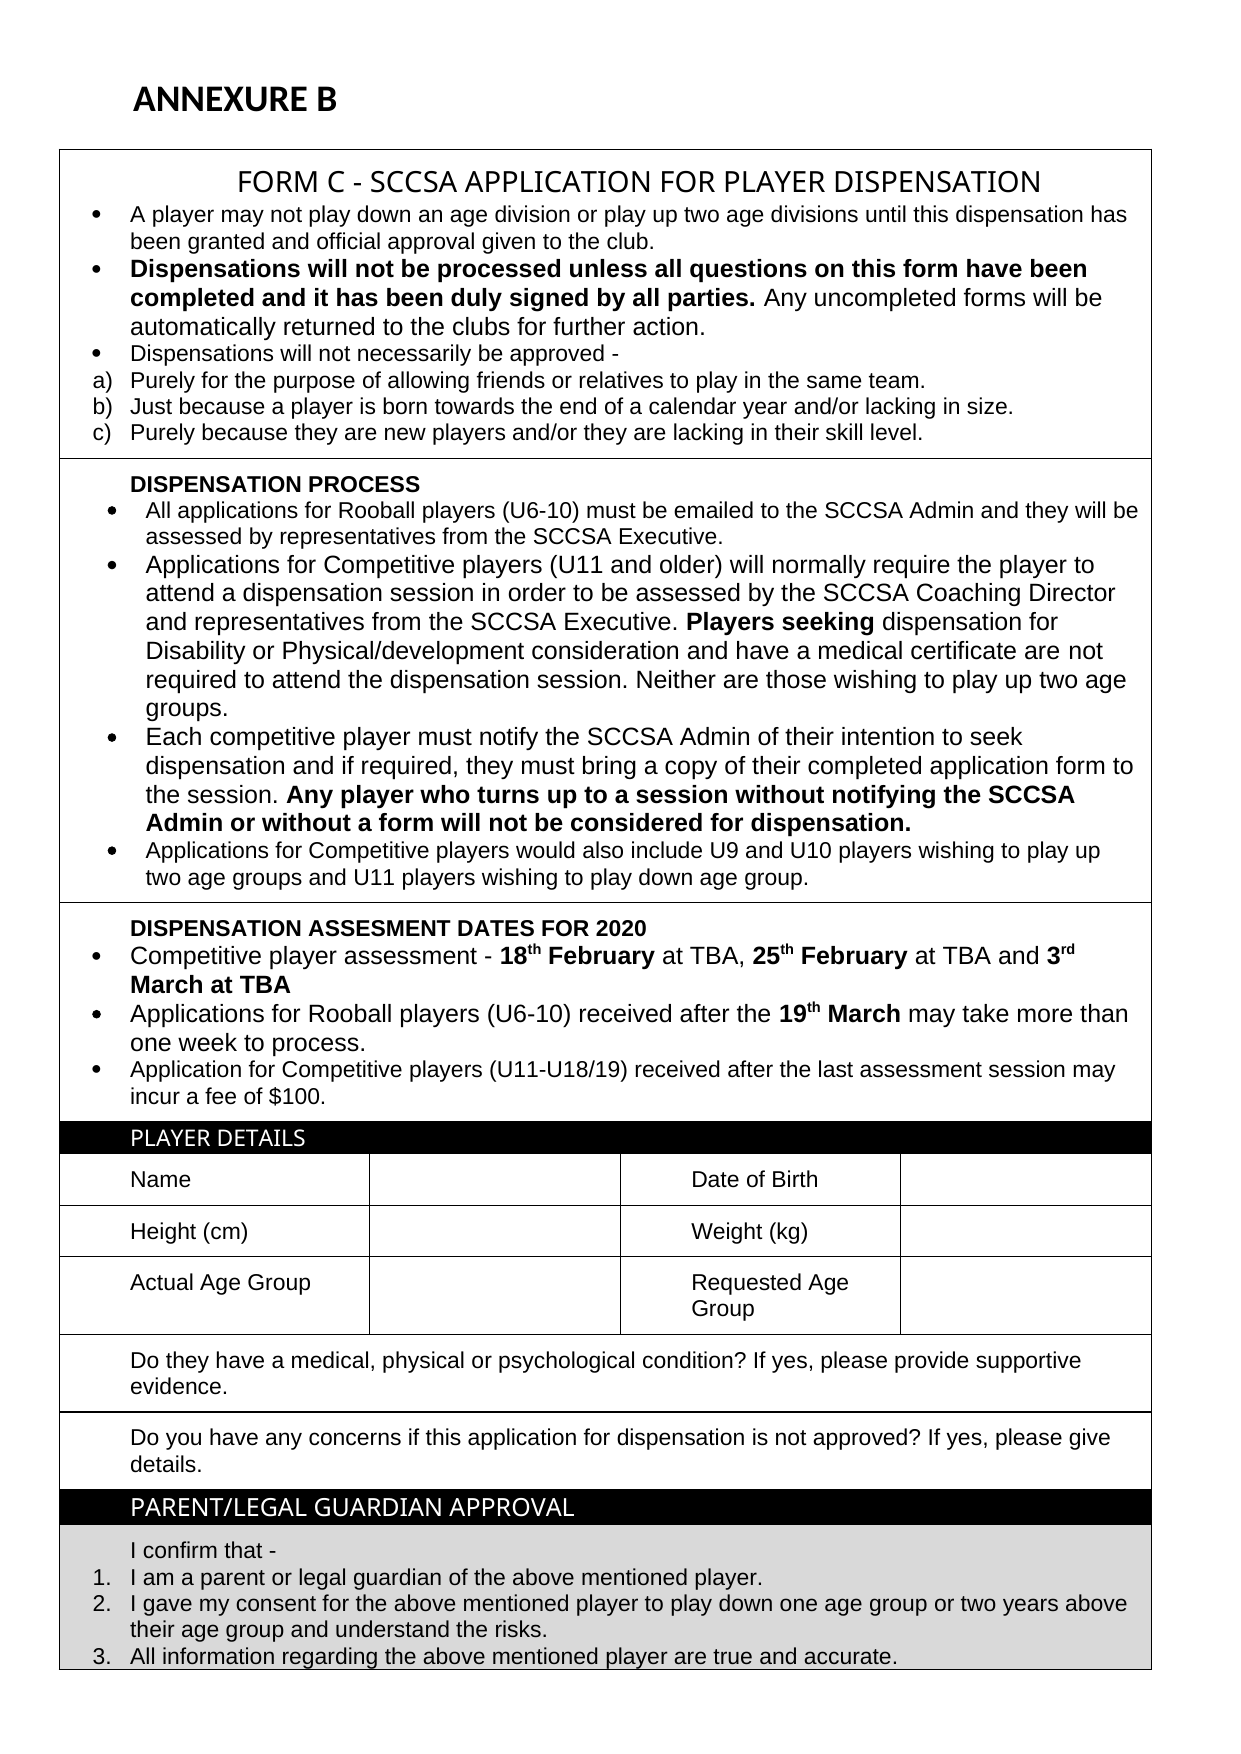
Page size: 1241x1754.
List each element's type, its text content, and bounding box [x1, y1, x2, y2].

table_cell [901, 1154, 1151, 1204]
table_cell Requested Age Group [621, 1257, 900, 1334]
table_cell [370, 1206, 620, 1256]
table_cell PARENT/LEGAL GUARDIAN APPROVAL [60, 1490, 1151, 1524]
table_cell [901, 1206, 1151, 1256]
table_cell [60, 1525, 1151, 1669]
table_cell Actual Age Group [60, 1257, 369, 1334]
table_cell Date of Birth [621, 1154, 900, 1204]
table_cell Height (cm) [60, 1206, 369, 1256]
text ANNEXURE B [133, 75, 1165, 121]
table_cell Weight (kg) [621, 1206, 900, 1256]
table_cell [370, 1257, 620, 1334]
table_cell PLAYER DETAILS [60, 1122, 1151, 1153]
table_cell [901, 1257, 1151, 1334]
table_cell Do you have any concerns if this application for dispensation is not approved? If yes, please give details. [60, 1413, 1151, 1489]
table_cell Name [60, 1154, 369, 1204]
table_cell DISPENSATION PROCESS All applications for Rooball players (U6-10) must be emailed to the SCCSA Admin and they will be assessed by representatives from the SCCSA Executive. Applications for Competitive players (U11 and older) will normally require the player to attend a dispensation session in order to be assessed by the SCCSA Coaching Director and representatives from the SCCSA Executive. Players seeking dispensation for Disability or Physical/development consideration and have a medical certificate are not required to attend the dispensation session. Neither are those wishing to play up two age groups. Each competitive player must notify the SCCSA Admin of their intention to seek dispensation and if required, they must bring a copy of their completed application form to the session. Any player who turns up to a session without notifying the SCCSA Admin or without a form will not be considered for dispensation. Applications for Competitive players would also include U9 and U10 players wishing to play up two age groups and U11 players wishing to play down age group. [60, 459, 1151, 902]
table_header FORM C - SCCSA APPLICATION FOR PLAYER DISPENSATION A player may not play down an age division or play up two age divisions until this dispensation has been granted and official approval given to the club. Dispensations will not be processed unless all questions on this form have been completed and it has been duly signed by all parties. Any uncompleted forms will be automatically returned to the clubs for further action. Dispensations will not necessarily be approved - Purely for the purpose of allowing friends or relatives to play in the same team. Just because a player is born towards the end of a calendar year and/or lacking in size. Purely because they are new players and/or they are lacking in their skill level. [60, 150, 1151, 458]
table_cell DISPENSATION ASSESMENT DATES FOR 2020 Competitive player assessment - 18th February at TBA, 25th February at TBA and 3rd March at TBA Applications for Rooball players (U6-10) received after the 19th March may take more than one week to process. Application for Competitive players (U11-U18/19) received after the last assessment session may incur a fee of $100. [60, 903, 1151, 1121]
table_cell [370, 1154, 620, 1204]
table_cell Do they have a medical, physical or psychological condition? If yes, please provide supportive evidence. [60, 1335, 1151, 1411]
